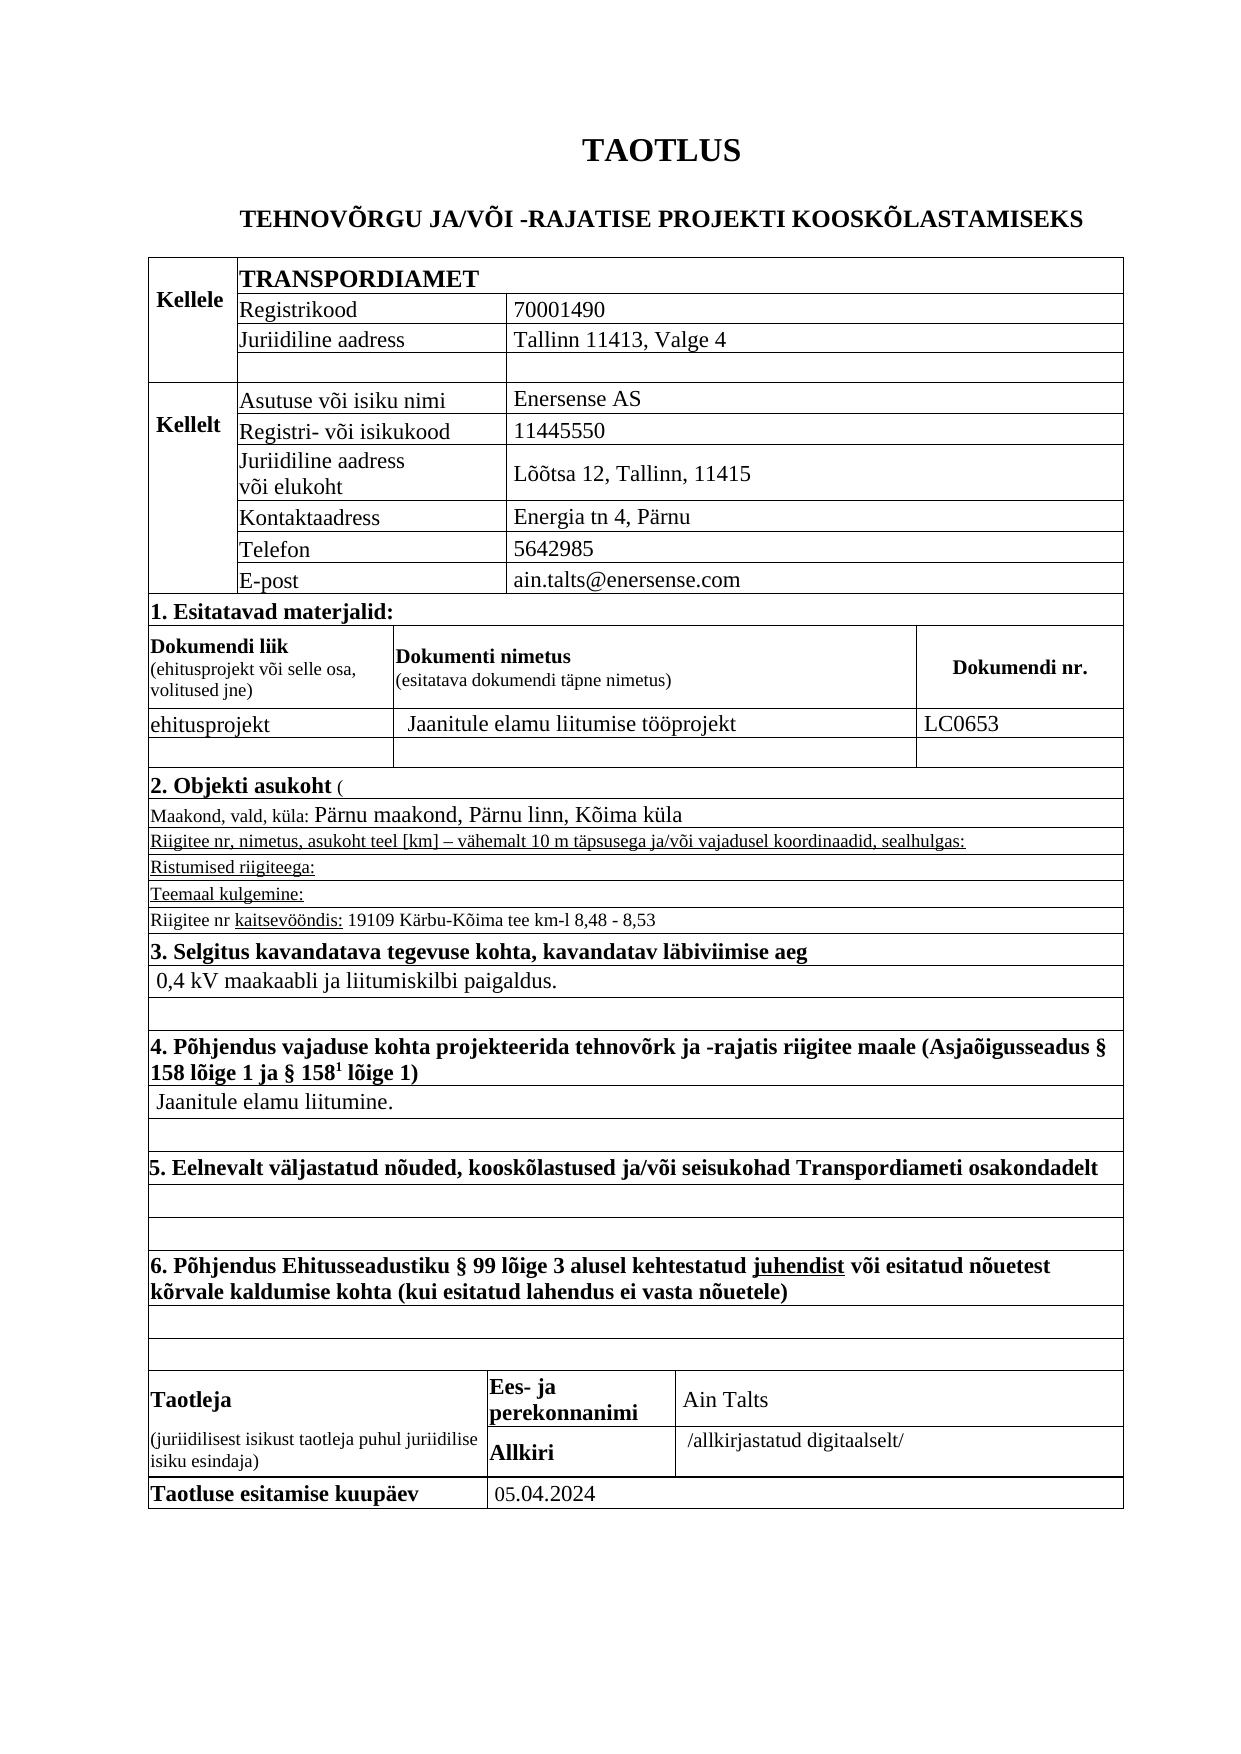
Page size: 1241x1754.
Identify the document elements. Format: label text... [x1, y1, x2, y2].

table_cell Jaanitule elamu liitumise tööprojekt [394, 709, 916, 737]
table_cell Energia tn 4, Pärnu [507, 501, 1123, 531]
table_cell Teemaal kulgemine: [149, 881, 1123, 907]
table_cell 5. Eelnevalt väljastatud nõuded, kooskõlastused ja/või seisukohad Transpordiameti osakondadelt [149, 1152, 1123, 1184]
table_cell Allkiri [488, 1427, 675, 1476]
table_cell [238, 353, 506, 382]
table_cell [507, 353, 1123, 382]
table_cell Tallinn 11413, Valge 4 [507, 324, 1123, 352]
table_cell Registri- või isikukood [238, 414, 506, 444]
table_cell Lõõtsa 12, Tallinn, 11415 [507, 445, 1123, 499]
table_cell Taotleja [149, 1371, 487, 1426]
table_cell 70001490 [507, 294, 1123, 322]
table_cell Ees- ja perekonnanimi [488, 1371, 675, 1426]
table_cell Dokumendi liik (ehitusprojekt või selle osa, volitused jne) [149, 626, 393, 707]
table_cell 2. Objekti asukoht ( [149, 768, 1123, 798]
table_cell Maakond, vald, küla: Pärnu maakond, Pärnu linn, Kõima küla [149, 799, 1123, 827]
table_cell 0,4 kV maakaabli ja liitumiskilbi paigaldus. [149, 966, 1123, 997]
table_cell ain.talts@enersense.com [507, 563, 1123, 593]
table_cell Kontaktaadress [238, 501, 506, 531]
table_cell [149, 1339, 1123, 1370]
table_cell Dokumendi nr. [917, 626, 1123, 707]
table_cell Ain Talts [676, 1371, 1123, 1426]
table_cell 05.04.2024 [488, 1478, 1123, 1508]
table_cell Telefon [238, 532, 506, 562]
table_cell Ristumised riigiteega: [149, 855, 1123, 880]
table_cell Asutuse või isiku nimi [238, 383, 506, 413]
table_cell 1. Esitatavad materjalid: [149, 594, 1123, 624]
table_cell ehitusprojekt [149, 709, 393, 737]
table_cell E-post [238, 563, 506, 593]
table_cell LC0653 [917, 709, 1123, 737]
table_cell Juriidiline aadress [238, 324, 506, 352]
table_cell [917, 738, 1123, 767]
table_cell Dokumenti nimetus (esitatava dokumendi täpne nimetus) [394, 626, 916, 707]
table_cell /allkirjastatud digitaalselt/ [676, 1427, 1123, 1476]
table_cell [149, 998, 1123, 1030]
table_cell Taotluse esitamise kuupäev [149, 1478, 487, 1508]
table_cell Riigitee nr kaitsevööndis: 19109 Kärbu-Kõima tee km-l 8,48 - 8,53 [149, 908, 1123, 933]
table_cell Enersense AS [507, 383, 1123, 413]
table_cell Riigitee nr, nimetus, asukoht teel [km] – vähemalt 10 m täpsusega ja/või vajadusel koordinaadid, sealhulgas: [149, 828, 1123, 853]
table_cell 3. Selgitus kavandatava tegevuse kohta, kavandatav läbiviimise aeg [149, 934, 1123, 964]
table_cell [149, 1185, 1123, 1217]
table_cell [394, 738, 916, 767]
text TAOTLUS [177, 130, 1146, 168]
table_header Kellele [149, 258, 237, 382]
table_cell 5642985 [507, 532, 1123, 562]
table_cell 4. Põhjendus vajaduse kohta projekteerida tehnovõrk ja -rajatis riigitee maale (Asjaõigusseadus § 158 lõige 1 ja § 1581 lõige 1) [149, 1031, 1123, 1085]
table_cell (juriidilisest isikust taotleja puhul juriidilise isiku esindaja) [149, 1426, 487, 1476]
table_cell Jaanitule elamu liitumine. [149, 1086, 1123, 1118]
table_cell 6. Põhjendus Ehitusseadustiku § 99 lõige 3 alusel kehtestatud juhendist või esitatud nõuetest kõrvale kaldumise kohta (kui esitatud lahendus ei vasta nõuetele) [149, 1251, 1123, 1305]
table_cell [149, 1218, 1123, 1249]
table_cell [149, 738, 393, 767]
table_header TRANSPORDIAMET [238, 258, 1123, 293]
table_cell Kellelt [149, 383, 237, 593]
table_cell 11445550 [507, 414, 1123, 444]
table_cell [149, 1119, 1123, 1151]
text TEHNOVÕRGU JA/VÕI -RAJATISE PROJEKTI KOOSKÕLASTAMISEKS [177, 204, 1146, 233]
table_cell Juriidiline aadress või elukoht [238, 445, 506, 499]
table_cell Registrikood [238, 294, 506, 322]
table_cell [149, 1306, 1123, 1338]
